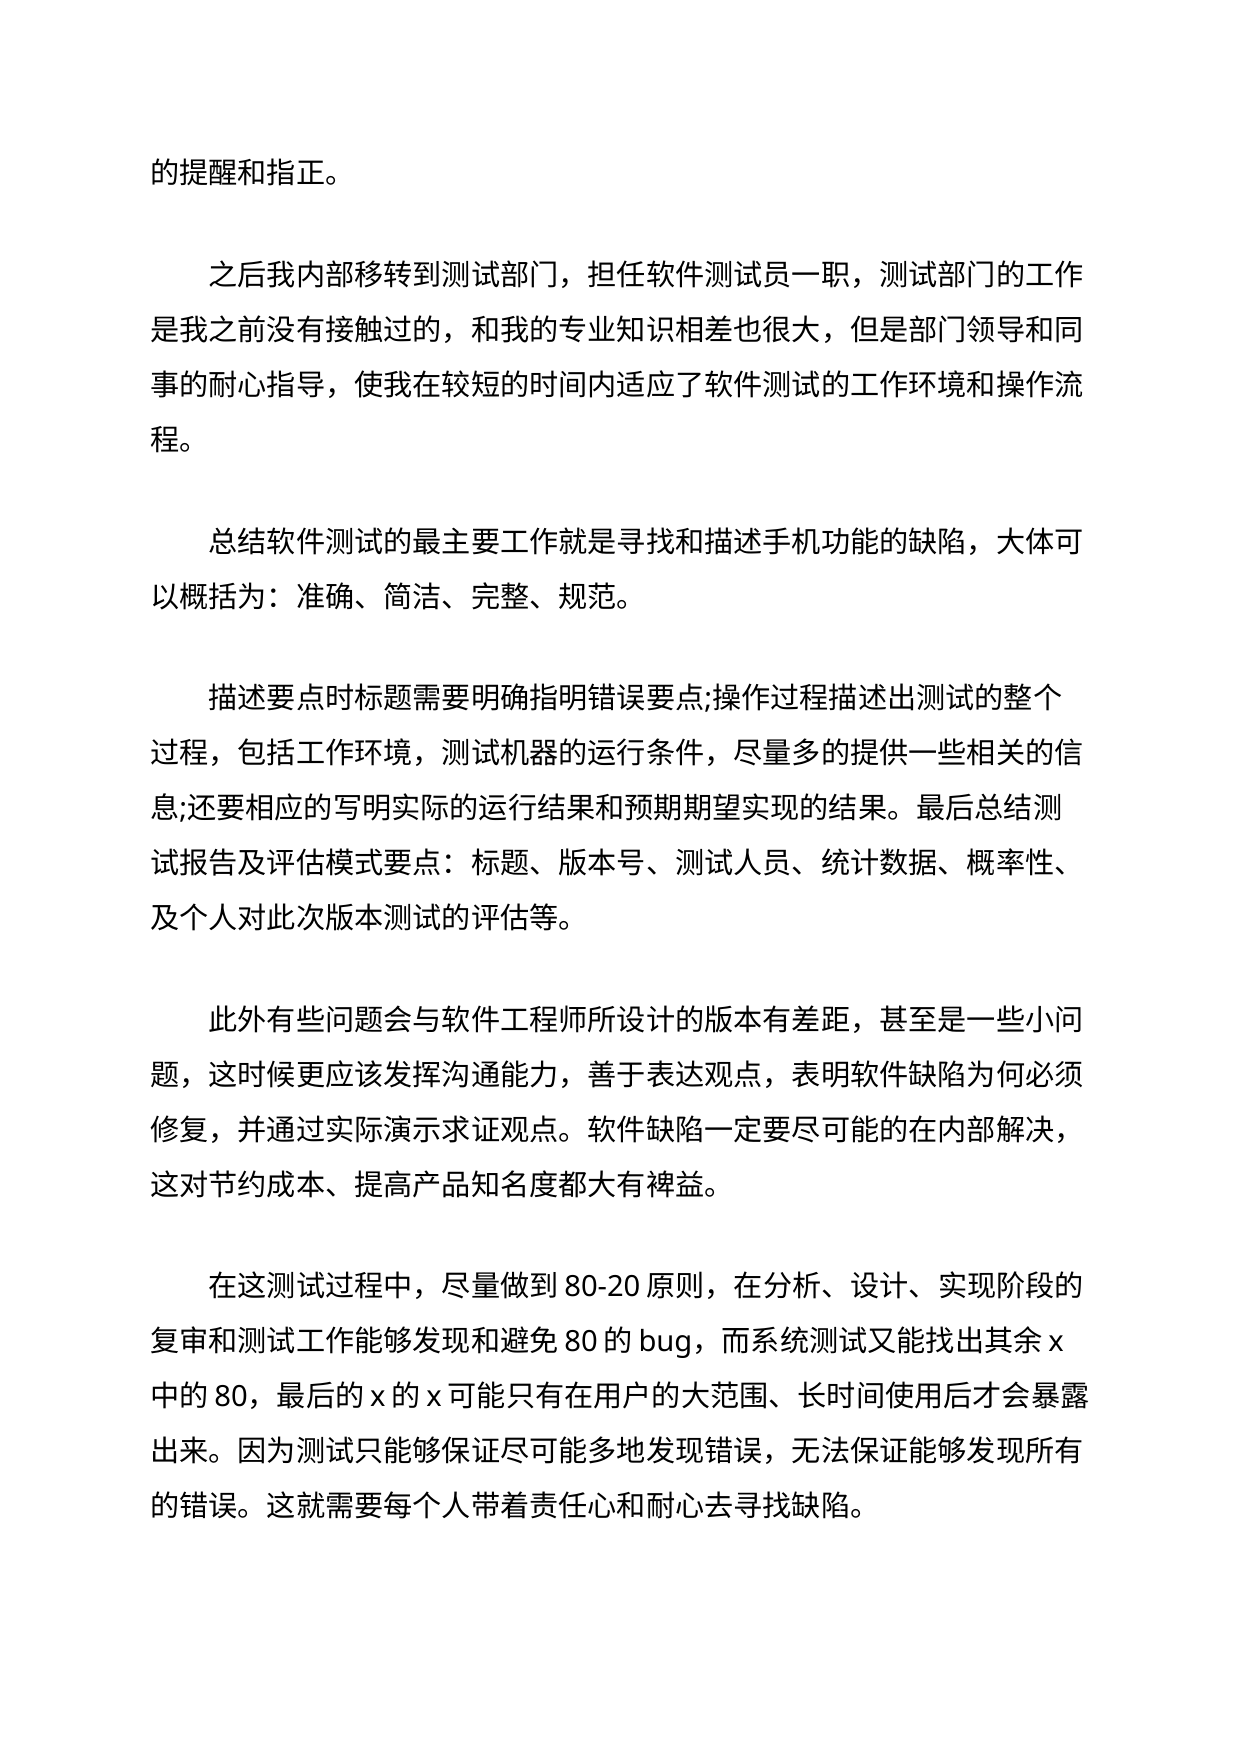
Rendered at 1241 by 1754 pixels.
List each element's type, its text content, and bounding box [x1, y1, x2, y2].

text 此外有些问题会与软件工程师所设计的版本有差距，甚至是一些小问题，这时候更应该发挥沟通能力，善于表达观点，表明软件缺陷为何必须修复，并通过实际演示求证观点。软件缺陷一定要尽可能的在内部解决，这对节约成本、提高产品知名度都大有裨益。 [150, 996, 1090, 1203]
text 总结软件测试的最主要工作就是寻找和描述手机功能的缺陷，大体可以概括为：准确、简洁、完整、规范。 [150, 518, 1090, 615]
text 在这测试过程中，尽量做到80-20原则，在分析、设计、实现阶段的复审和测试工作能够发现和避免80的bug，而系统测试又能找出其余x中的80，最后的x的x可能只有在用户的大范围、长时间使用后才会暴露出来。因为测试只能够保证尽可能多地发现错误，无法保证能够发现所有的错误。这就需要每个人带着责任心和耐心去寻找缺陷。 [150, 1263, 1090, 1525]
text 描述要点时标题需要明确指明错误要点;操作过程描述出测试的整个过程，包括工作环境，测试机器的运行条件，尽量多的提供一些相关的信息;还要相应的写明实际的运行结果和预期期望实现的结果。最后总结测试报告及评估模式要点：标题、版本号、测试人员、统计数据、概率性、及个人对此次版本测试的评估等。 [150, 675, 1090, 937]
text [150, 150, 1090, 192]
text 之后我内部移转到测试部门，担任软件测试员一职，测试部门的工作是我之前没有接触过的，和我的专业知识相差也很大，但是部门领导和同事的耐心指导，使我在较短的时间内适应了软件测试的工作环境和操作流程。 [150, 252, 1090, 459]
